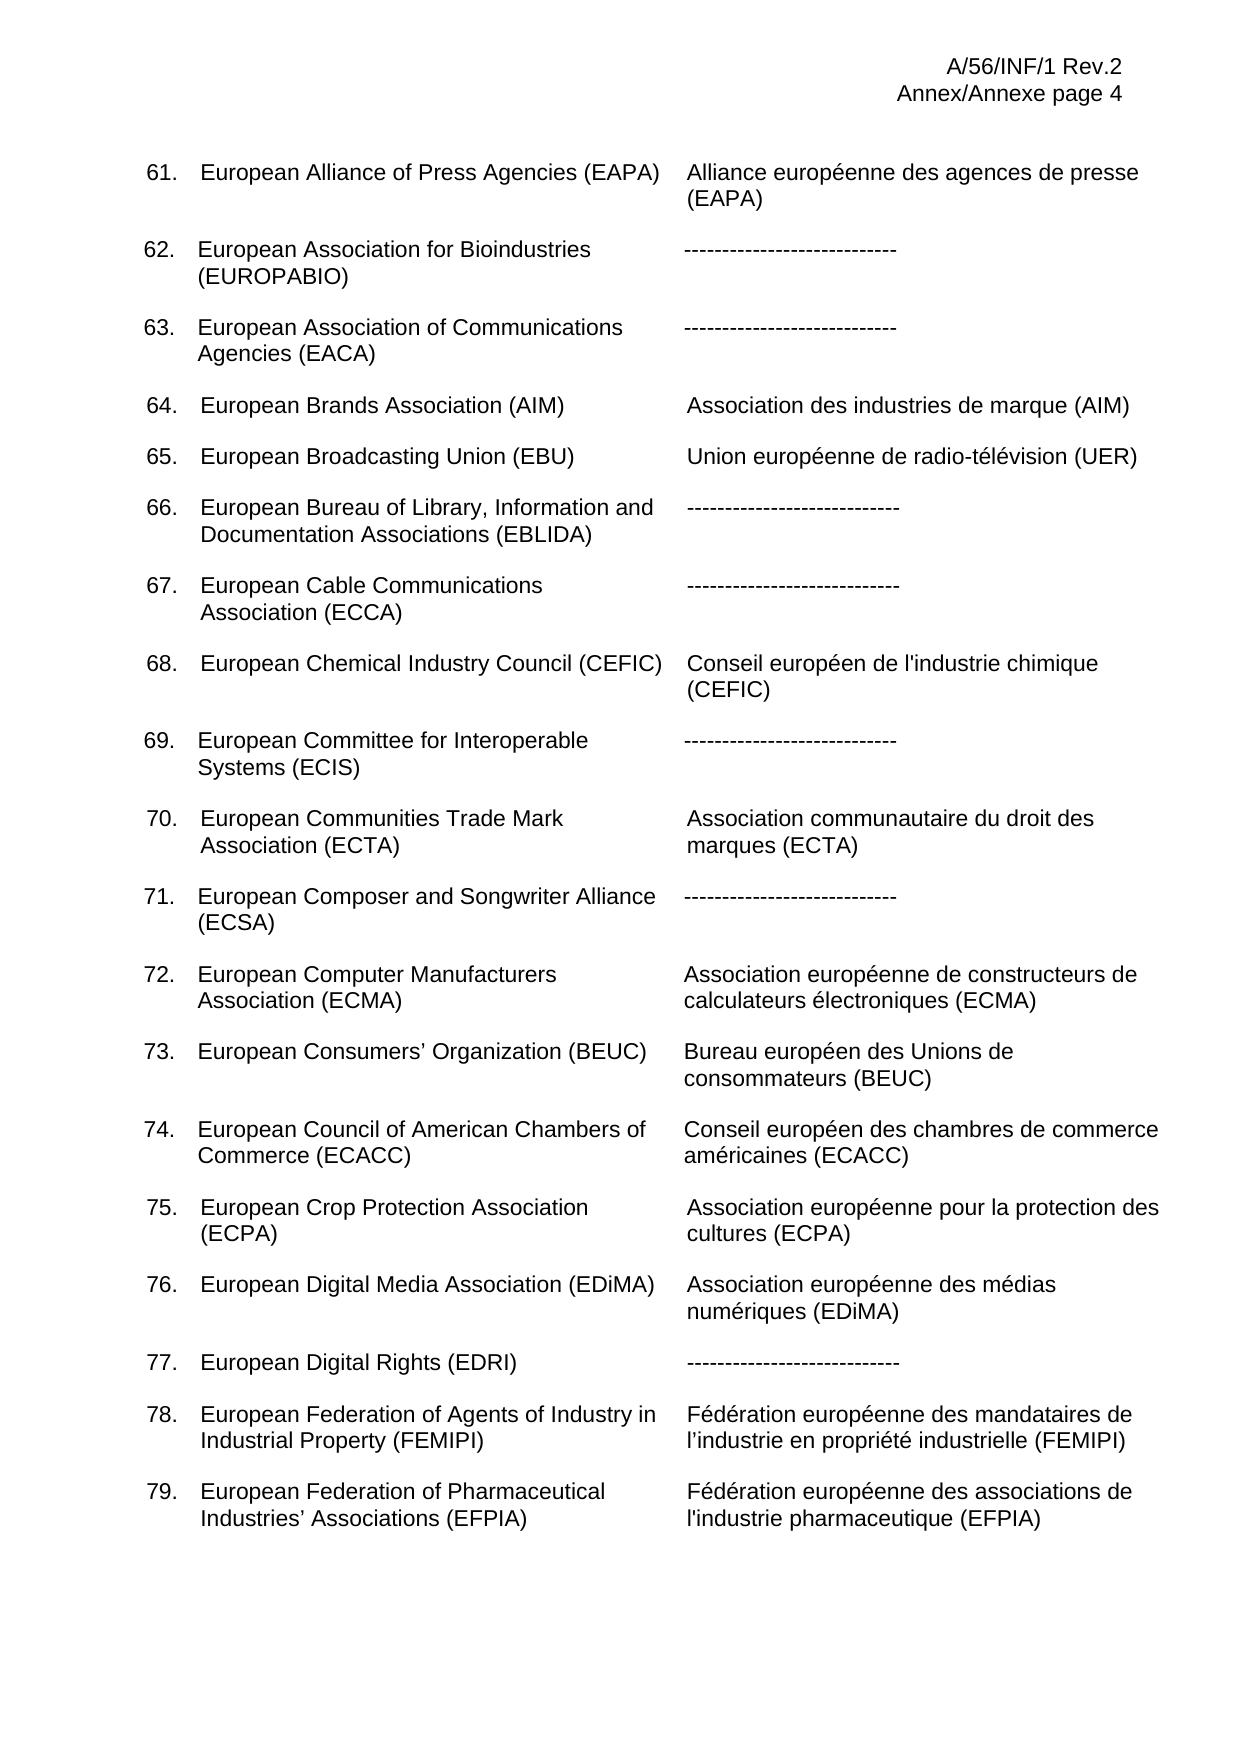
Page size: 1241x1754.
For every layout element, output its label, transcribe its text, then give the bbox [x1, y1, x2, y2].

table_cell 76. [84, 1271, 189, 1349]
table_cell 68. [84, 650, 189, 727]
table_cell Alliance européenne des agences de presse (EAPA) [675, 159, 1188, 236]
table_cell European Federation of Agents of Industry in Industrial Property (FEMIPI) [189, 1401, 675, 1478]
table_cell 75. [84, 1194, 189, 1271]
table_cell European Bureau of Library, Information and Documentation Associations (EBLIDA) [189, 494, 675, 572]
table_cell European Crop Protection Association (ECPA) [189, 1194, 675, 1271]
table_cell European Alliance of Press Agencies (EAPA) [189, 159, 675, 236]
table_cell Association des industries de marque (AIM) [675, 392, 1188, 443]
table_cell Bureau européen des Unions de consommateurs (BEUC) [673, 1038, 1185, 1116]
table_cell Fédération européenne des associations de l'industrie pharmaceutique (EFPIA) [675, 1478, 1188, 1556]
table_cell ---------------------------- [673, 236, 1185, 314]
table_cell ---------------------------- [673, 728, 1185, 805]
table_cell 77. [84, 1349, 189, 1401]
table_cell 63. [82, 314, 186, 392]
table_cell Association communautaire du droit des marques (ECTA) [675, 805, 1188, 883]
table_cell 73. [82, 1038, 186, 1116]
table_cell 78. [84, 1401, 189, 1478]
table_cell European Association for Bioindustries (EUROPABIO) [186, 236, 672, 314]
table_cell 72. [82, 961, 186, 1038]
table_cell European Association of Communications Agencies (EACA) [186, 314, 672, 392]
table_cell European Brands Association (AIM) [189, 392, 675, 443]
table_cell ---------------------------- [673, 314, 1185, 392]
table_cell ---------------------------- [675, 1349, 1188, 1401]
table_cell European Digital Media Association (EDiMA) [189, 1271, 675, 1349]
table_cell 70. [84, 805, 189, 883]
table_cell ---------------------------- [675, 572, 1188, 650]
table_cell European Composer and Songwriter Alliance (ECSA) [186, 883, 672, 961]
table_cell 79. [84, 1478, 189, 1556]
table_cell European Broadcasting Union (EBU) [189, 443, 675, 494]
table_cell 65. [84, 443, 189, 494]
table_cell European Computer Manufacturers Association (ECMA) [186, 961, 672, 1038]
table_cell Union européenne de radio-télévision (UER) [675, 443, 1188, 494]
table_cell 62. [82, 236, 186, 314]
table_cell Association européenne des médias numériques (EDiMA) [675, 1271, 1188, 1349]
table_cell European Chemical Industry Council (CEFIC) [189, 650, 675, 727]
table_cell 61. [84, 159, 189, 236]
table_cell European Consumers’ Organization (BEUC) [186, 1038, 672, 1116]
table_cell Association européenne pour la protection des cultures (ECPA) [675, 1194, 1188, 1271]
table_cell European Digital Rights (EDRI) [189, 1349, 675, 1401]
table_cell 64. [84, 392, 189, 443]
table_cell Fédération européenne des mandataires de l’industrie en propriété industrielle (FEMIPI) [675, 1401, 1188, 1478]
table_cell European Cable Communications Association (ECCA) [189, 572, 675, 650]
table_cell ---------------------------- [673, 883, 1185, 961]
table_cell Conseil européen des chambres de commerce américaines (ECACC) [673, 1116, 1185, 1194]
table_cell European Federation of Pharmaceutical Industries’ Associations (EFPIA) [189, 1478, 675, 1556]
table_cell Conseil européen de l'industrie chimique (CEFIC) [675, 650, 1188, 727]
table_cell 69. [82, 728, 186, 805]
table_cell 67. [84, 572, 189, 650]
table_cell Association européenne de constructeurs de calculateurs électroniques (ECMA) [673, 961, 1185, 1038]
table_cell 66. [84, 494, 189, 572]
table_cell ---------------------------- [675, 494, 1188, 572]
table_cell 71. [82, 883, 186, 961]
table_cell European Council of American Chambers of Commerce (ECACC) [186, 1116, 672, 1194]
table_cell European Committee for Interoperable Systems (ECIS) [186, 728, 672, 805]
table_cell European Communities Trade Mark Association (ECTA) [189, 805, 675, 883]
table_cell 74. [82, 1116, 186, 1194]
